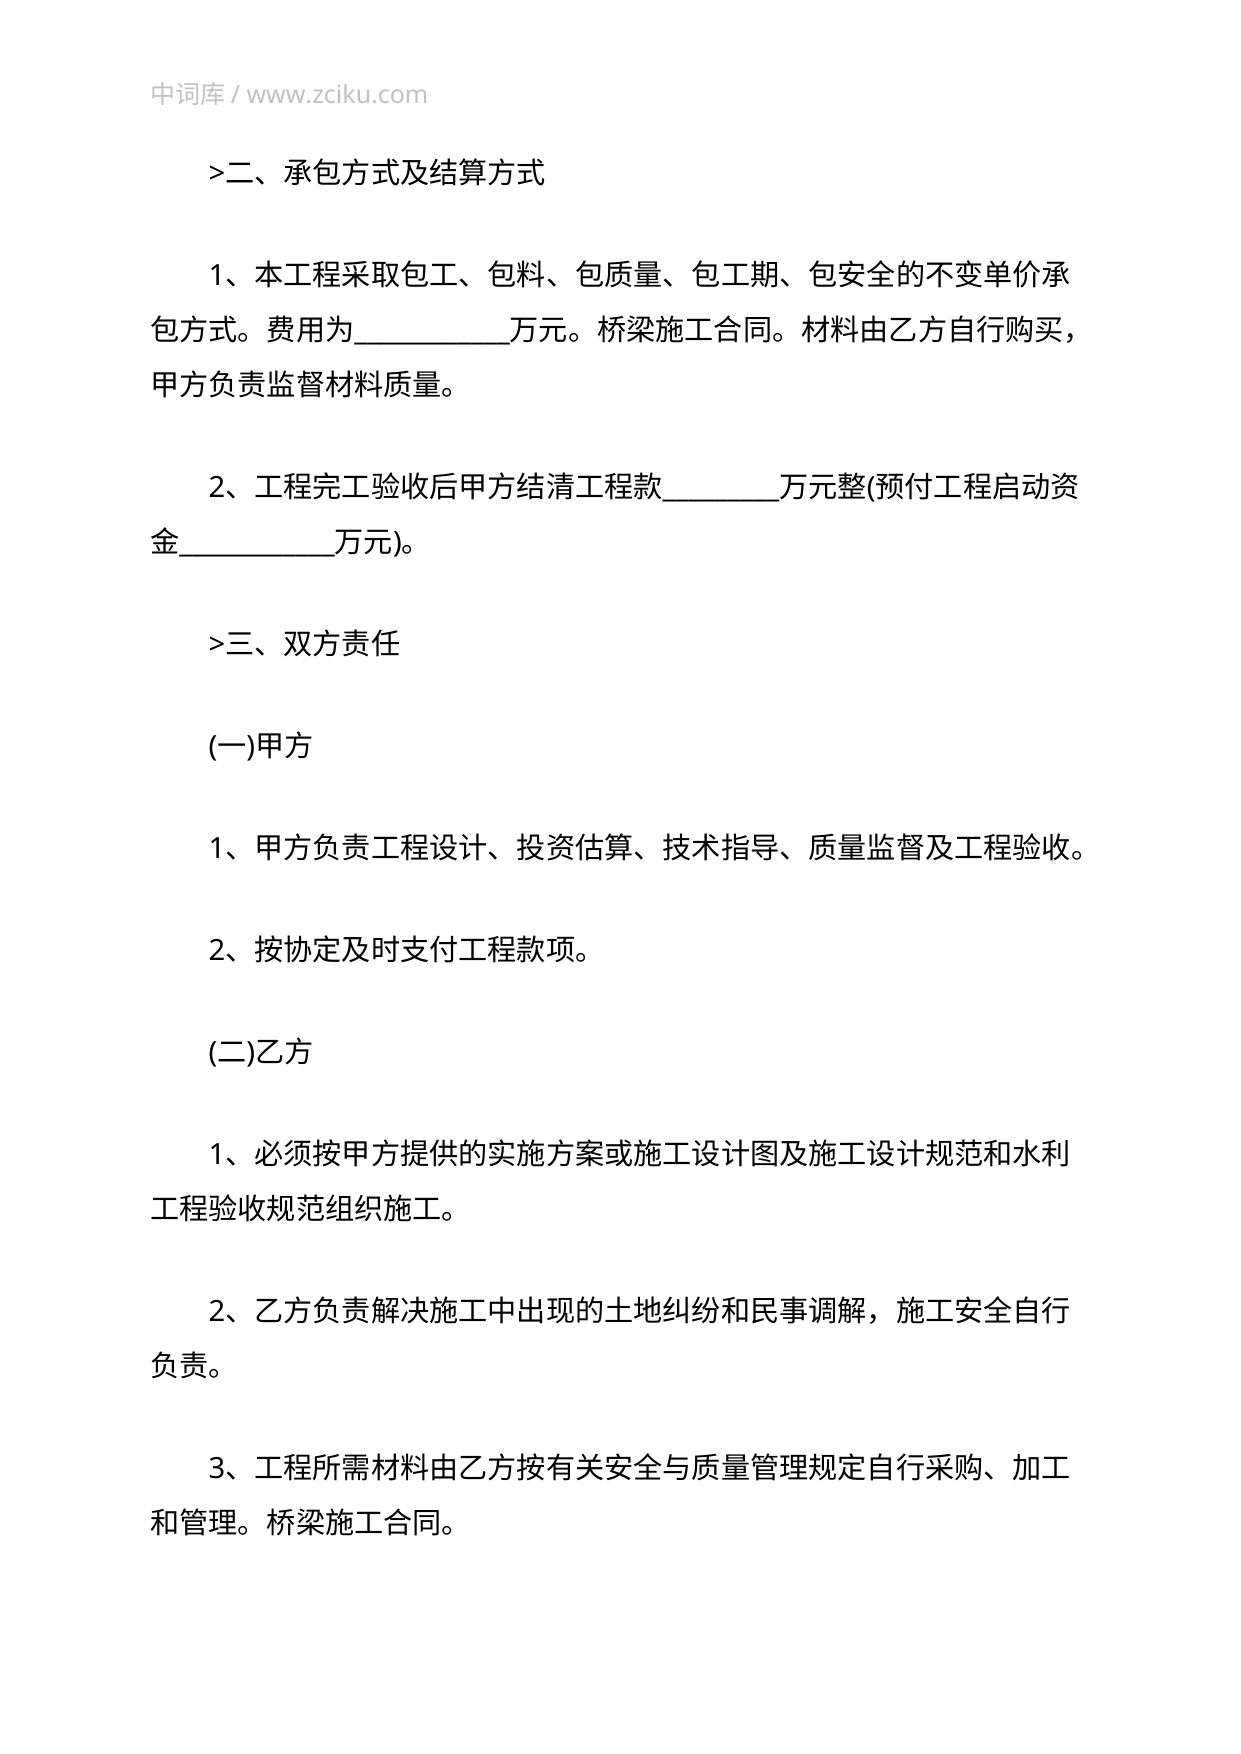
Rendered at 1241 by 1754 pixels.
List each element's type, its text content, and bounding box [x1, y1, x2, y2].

text 2、按协定及时支付工程款项。 [150, 927, 1090, 969]
text >二、承包方式及结算方式 [150, 150, 1090, 192]
text (二)乙方 [150, 1029, 1090, 1071]
text 1、本工程采取包工、包料、包质量、包工期、包安全的不变单价承包方式。费用为____________万元。桥梁施工合同。材料由乙方自行购买，甲方负责监督材料质量。 [150, 252, 1090, 404]
text 2、乙方负责解决施工中出现的土地纠纷和民事调解，施工安全自行负责。 [150, 1287, 1090, 1385]
text 1、甲方负责工程设计、投资估算、技术指导、质量监督及工程验收。 [150, 825, 1090, 867]
text (一)甲方 [150, 723, 1090, 765]
text >三、双方责任 [150, 621, 1090, 663]
text 3、工程所需材料由乙方按有关安全与质量管理规定自行采购、加工和管理。桥梁施工合同。 [150, 1444, 1090, 1541]
text 2、工程完工验收后甲方结清工程款_________万元整(预付工程启动资金____________万元)。 [150, 464, 1090, 561]
text 1、必须按甲方提供的实施方案或施工设计图及施工设计规范和水利工程验收规范组织施工。 [150, 1131, 1090, 1228]
